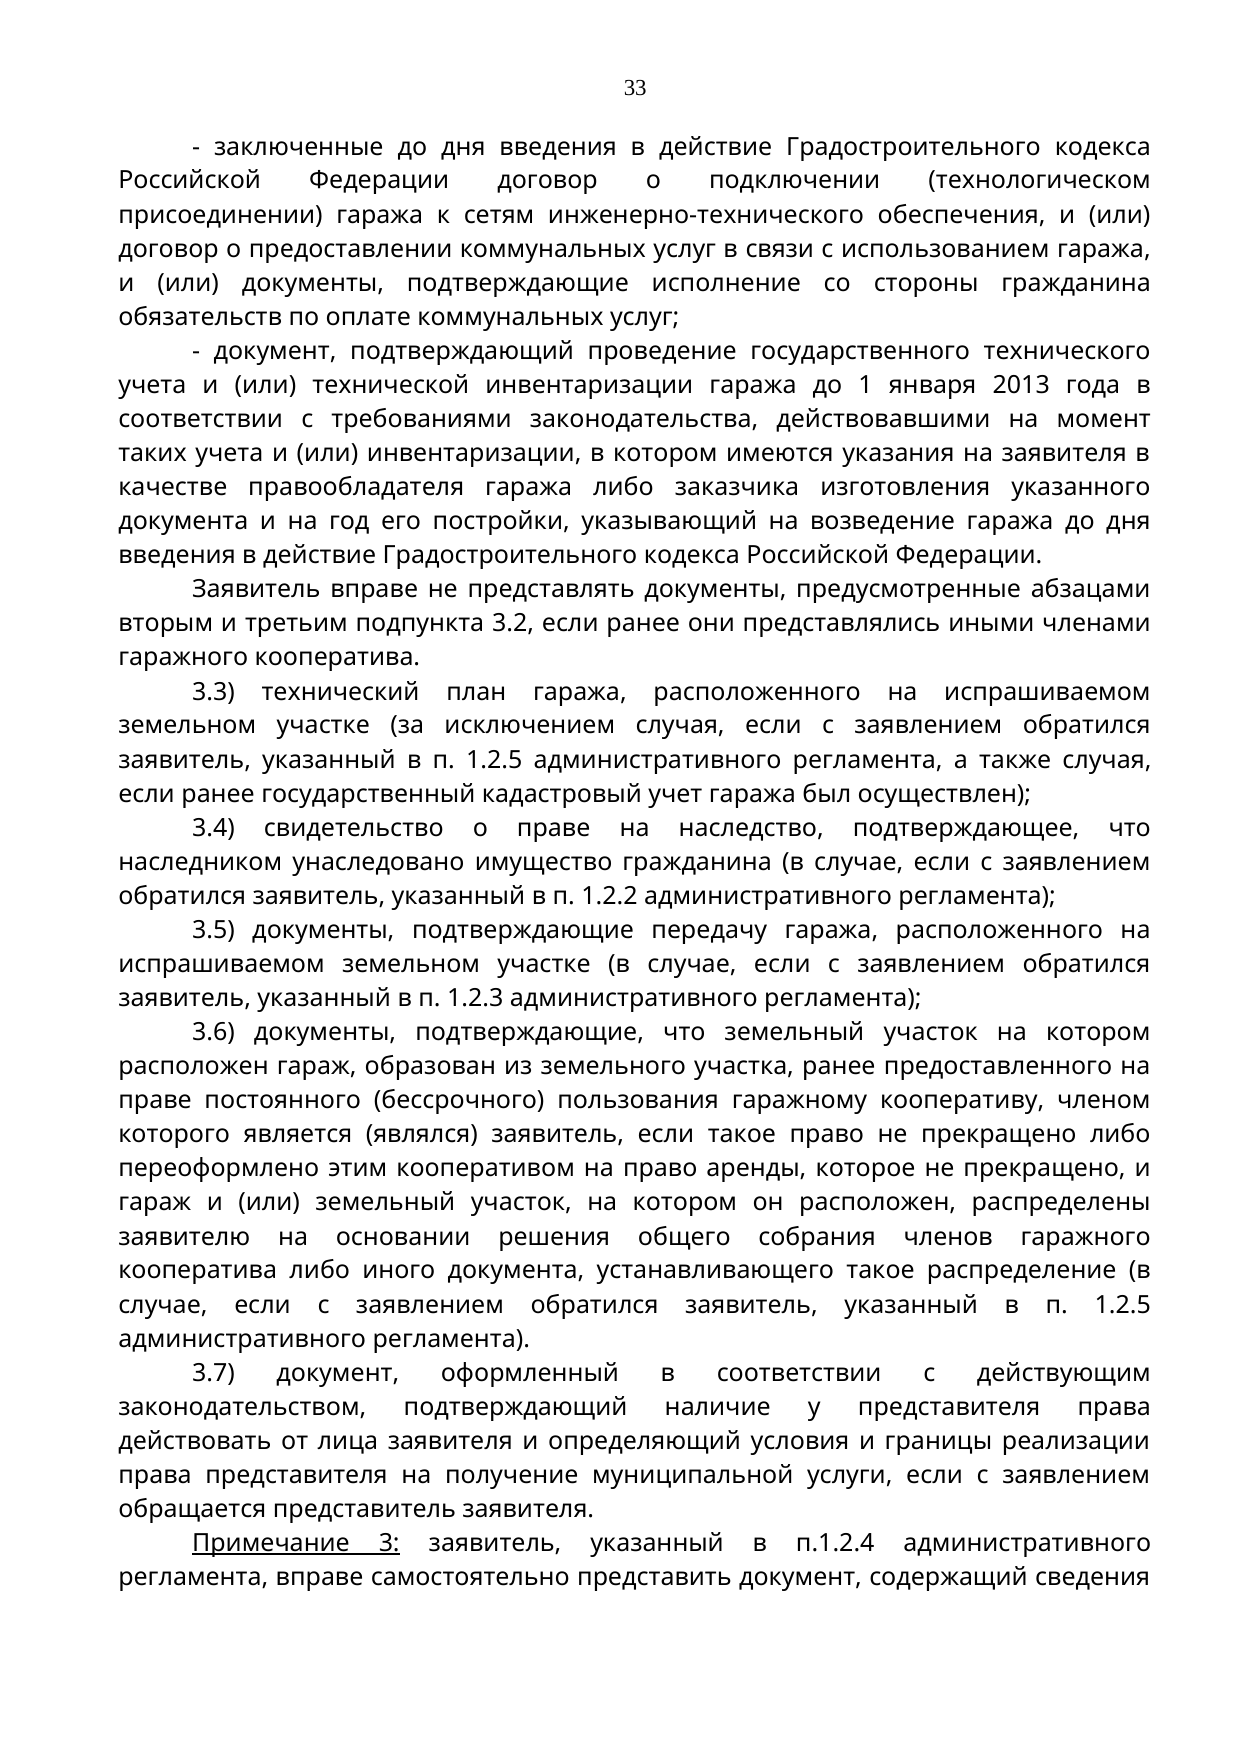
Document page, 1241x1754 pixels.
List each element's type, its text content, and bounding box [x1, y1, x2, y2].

text - заключенные до дня введения в действие Градостроительного кодекса Российской Федерации договор о подключении (технологическом присоединении) гаража к сетям инженерно-технического обеспечения, и (или) договор о предоставлении коммунальных услуг в связи с использованием гаража, и (или) документы, подтверждающие исполнение со стороны гражданина обязательств по оплате коммунальных услуг; [118, 128, 1152, 332]
text 3.3) технический план гаража, расположенного на испрашиваемом земельном участке (за исключением случая, если с заявлением обратился заявитель, указанный в п. 1.2.5 административного регламента, а также случая, если ранее государственный кадастровый учет гаража был осуществлен); [118, 673, 1152, 809]
text 3.4) свидетельство о праве на наследство, подтверждающее, что наследником унаследовано имущество гражданина (в случае, если с заявлением обратился заявитель, указанный в п. 1.2.2 административного регламента); [118, 809, 1152, 912]
text Заявитель вправе не представлять документы, предусмотренные абзацами вторым и третьим подпункта 3.2, если ранее они представлялись иными членами гаражного кооператива. [118, 571, 1152, 673]
text 3.7) документ, оформленный в соответствии с действующим законодательством, подтверждающий наличие у представителя права действовать от лица заявителя и определяющий условия и границы реализации права представителя на получение муниципальной услуги, если с заявлением обращается представитель заявителя. [118, 1354, 1152, 1525]
text 3.6) документы, подтверждающие, что земельный участок на котором расположен гараж, образован из земельного участка, ранее предоставленного на праве постоянного (бессрочного) пользования гаражному кооперативу, членом которого является (являлся) заявитель, если такое право не прекращено либо переоформлено этим кооперативом на право аренды, которое не прекращено, и гараж и (или) земельный участок, на котором он расположен, распределены заявителю на основании решения общего собрания членов гаражного кооператива либо иного документа, устанавливающего такое распределение (в случае, если с заявлением обратился заявитель, указанный в п. 1.2.5 административного регламента). [118, 1014, 1152, 1354]
text - документ, подтверждающий проведение государственного технического учета и (или) технической инвентаризации гаража до 1 января 2013 года в соответствии с требованиями законодательства, действовавшими на момент таких учета и (или) инвентаризации, в котором имеются указания на заявителя в качестве правообладателя гаража либо заказчика изготовления указанного документа и на год его постройки, указывающий на возведение гаража до дня введения в действие Градостроительного кодекса Российской Федерации. [118, 332, 1152, 571]
text 3.5) документы, подтверждающие передачу гаража, расположенного на испрашиваемом земельном участке (в случае, если с заявлением обратился заявитель, указанный в п. 1.2.3 административного регламента); [118, 912, 1152, 1014]
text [118, 1525, 1152, 1593]
